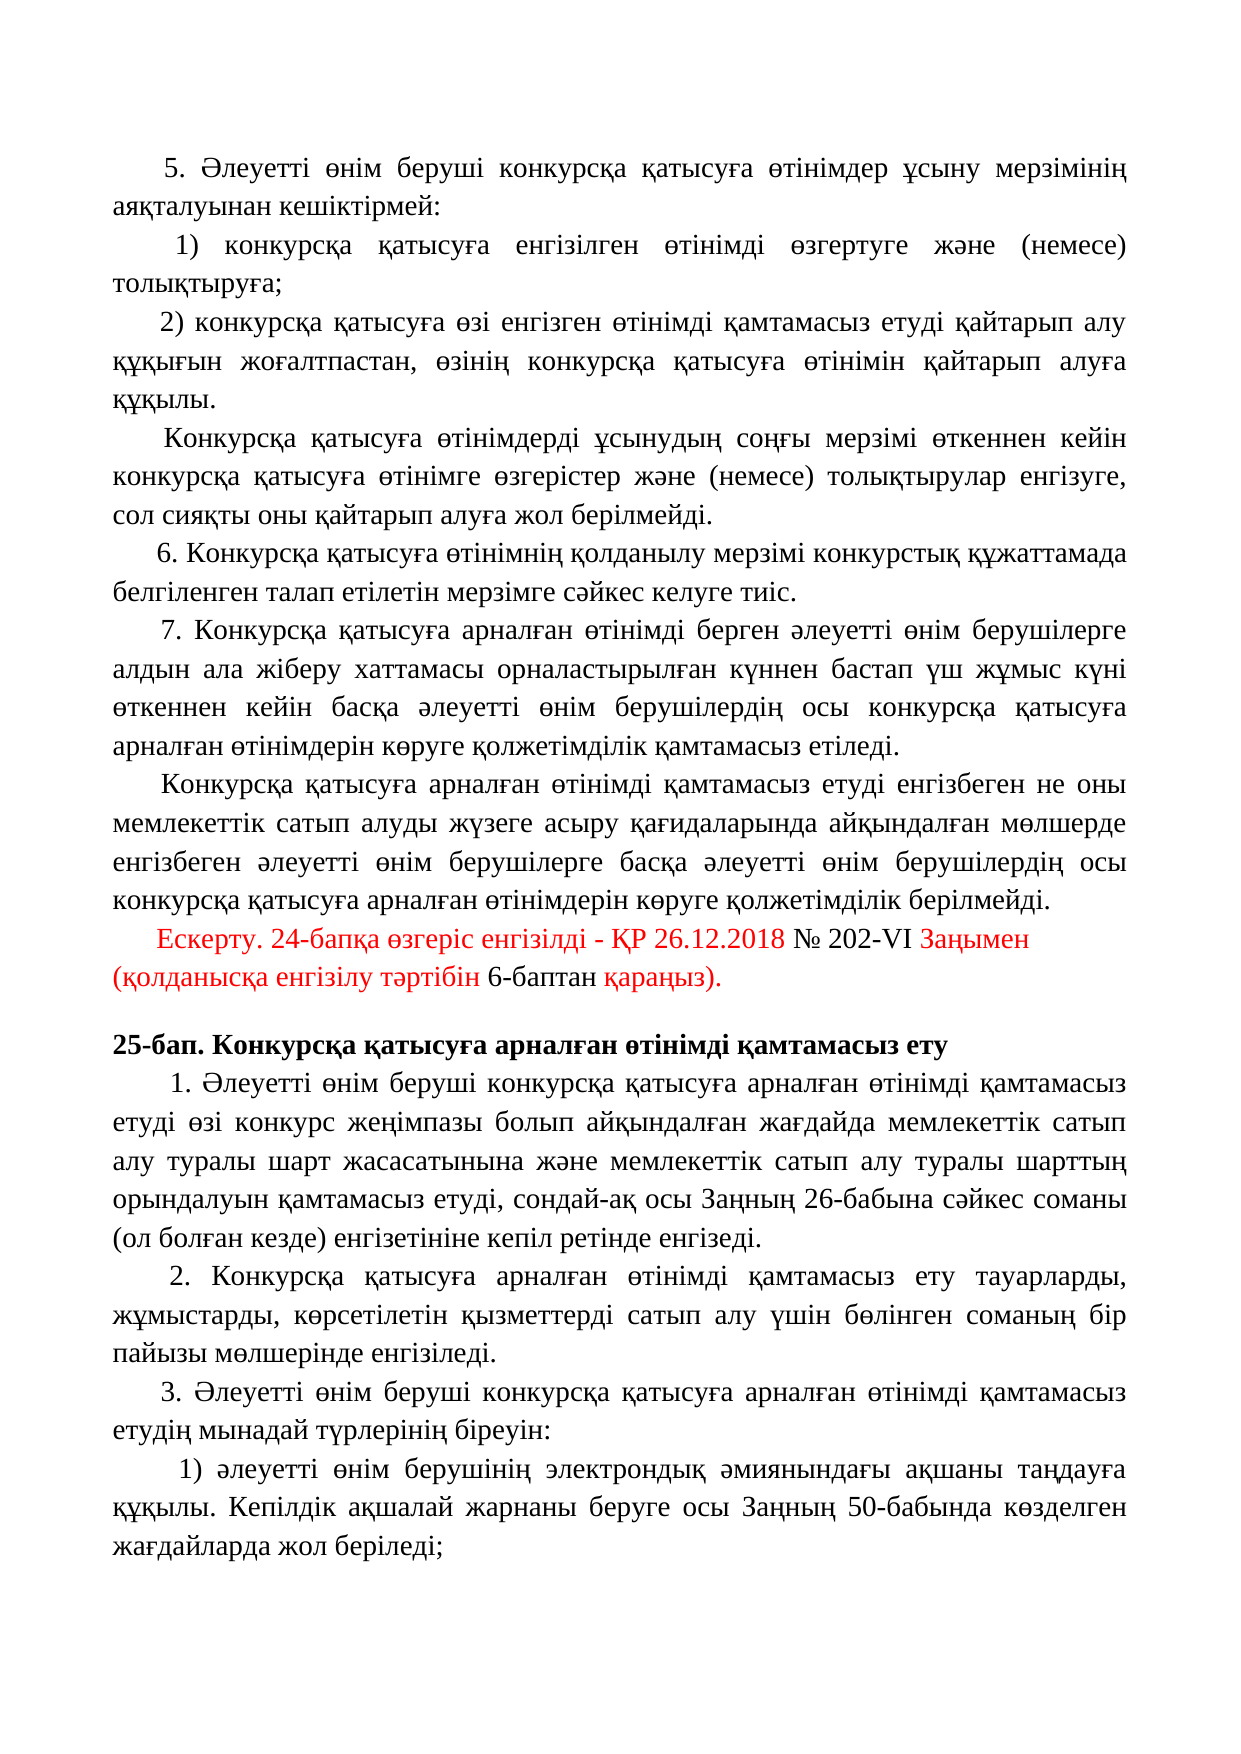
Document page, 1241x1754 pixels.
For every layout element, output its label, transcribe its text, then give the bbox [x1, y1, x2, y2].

text 1) әлеуетті өнім берушінің электрондық әмиянындағы ақшаны таңдауға құқылы. Кепілдік ақшалай жарнаны беруге осы Заңның 50-бабында көзделген жағдайларда жол беріледі; [112, 1451, 1128, 1562]
text 25-бап. Конкурсқа қатысуға арналған өтінімді қамтамасыз ету [112, 1027, 1128, 1061]
text 5. Әлеуетті өнім беруші конкурсқа қатысуға өтінімдер ұсыну мерзімінің аяқталуынан кешіктірмей: [112, 150, 1128, 222]
text 3. Әлеуетті өнім беруші конкурсқа қатысуға арналған өтінімді қамтамасыз етудің мынадай түрлерінің біреуін: [112, 1374, 1128, 1446]
text 1. Әлеуетті өнім беруші конкурсқа қатысуға арналған өтінімді қамтамасыз етуді өзі конкурс жеңімпазы болып айқындалған жағдайда мемлекеттік сатып алу туралы шарт жасасатынына және мемлекеттік сатып алу туралы шарттың орындалуын қамтамасыз етуді, сондай-ақ осы Заңның 26-бабына сәйкес соманы (ол болған кезде) енгізетініне кепіл ретінде енгізеді. [112, 1066, 1128, 1253]
text Конкурсқа қатысуға өтінімдерді ұсынудың соңғы мерзімі өткеннен кейін конкурсқа қатысуға өтінімге өзгерістер және (немесе) толықтырулар енгізуге, сол сияқты оны қайтарып алуға жол берілмейді. [112, 420, 1128, 530]
text Конкурсқа қатысуға арналған өтінімді қамтамасыз етуді енгізбеген не оны мемлекеттік сатып алуды жүзеге асыру қағидаларында айқындалған мөлшерде енгізбеген әлеуетті өнім берушілерге басқа әлеуетті өнім берушілердің осы конкурсқа қатысуға арналған өтінімдерін көруге қолжетімділік берілмейді. [112, 767, 1128, 916]
text 6. Конкурсқа қатысуға өтінімнің қолданылу мерзімі конкурстық құжаттамада белгіленген талап етілетін мерзімге сәйкес келуге тиіс. [112, 535, 1128, 607]
text 7. Конкурсқа қатысуға арналған өтінімді берген әлеуетті өнім берушілерге алдын ала жіберу хаттамасы орналастырылған күннен бастап үш жұмыс күні өткеннен кейін басқа әлеуетті өнім берушілердің осы конкурсқа қатысуға арналған өтінімдерін көруге қолжетімділік қамтамасыз етіледі. [112, 612, 1128, 762]
text Ескерту. 24-бапқа өзгеріс енгізілді - ҚР 26.12.2018 № 202-VI Заңымен (қолданысқа енгізілу тәртібін 6-баптан қараңыз). [112, 921, 1128, 1023]
text 2) конкурсқа қатысуға өзі енгізген өтінімді қамтамасыз етуді қайтарып алу құқығын жоғалтпастан, өзінің конкурсқа қатысуға өтінімін қайтарып алуға құқылы. [112, 304, 1128, 415]
text 2. Конкурсқа қатысуға арналған өтінімді қамтамасыз ету тауарларды, жұмыстарды, көрсетілетін қызметтерді сатып алу үшін бөлінген соманың бір пайызы мөлшерінде енгізіледі. [112, 1258, 1128, 1369]
text 1) конкурсқа қатысуға енгізілген өтінімді өзгертуге және (немесе) толықтыруға; [112, 227, 1128, 299]
